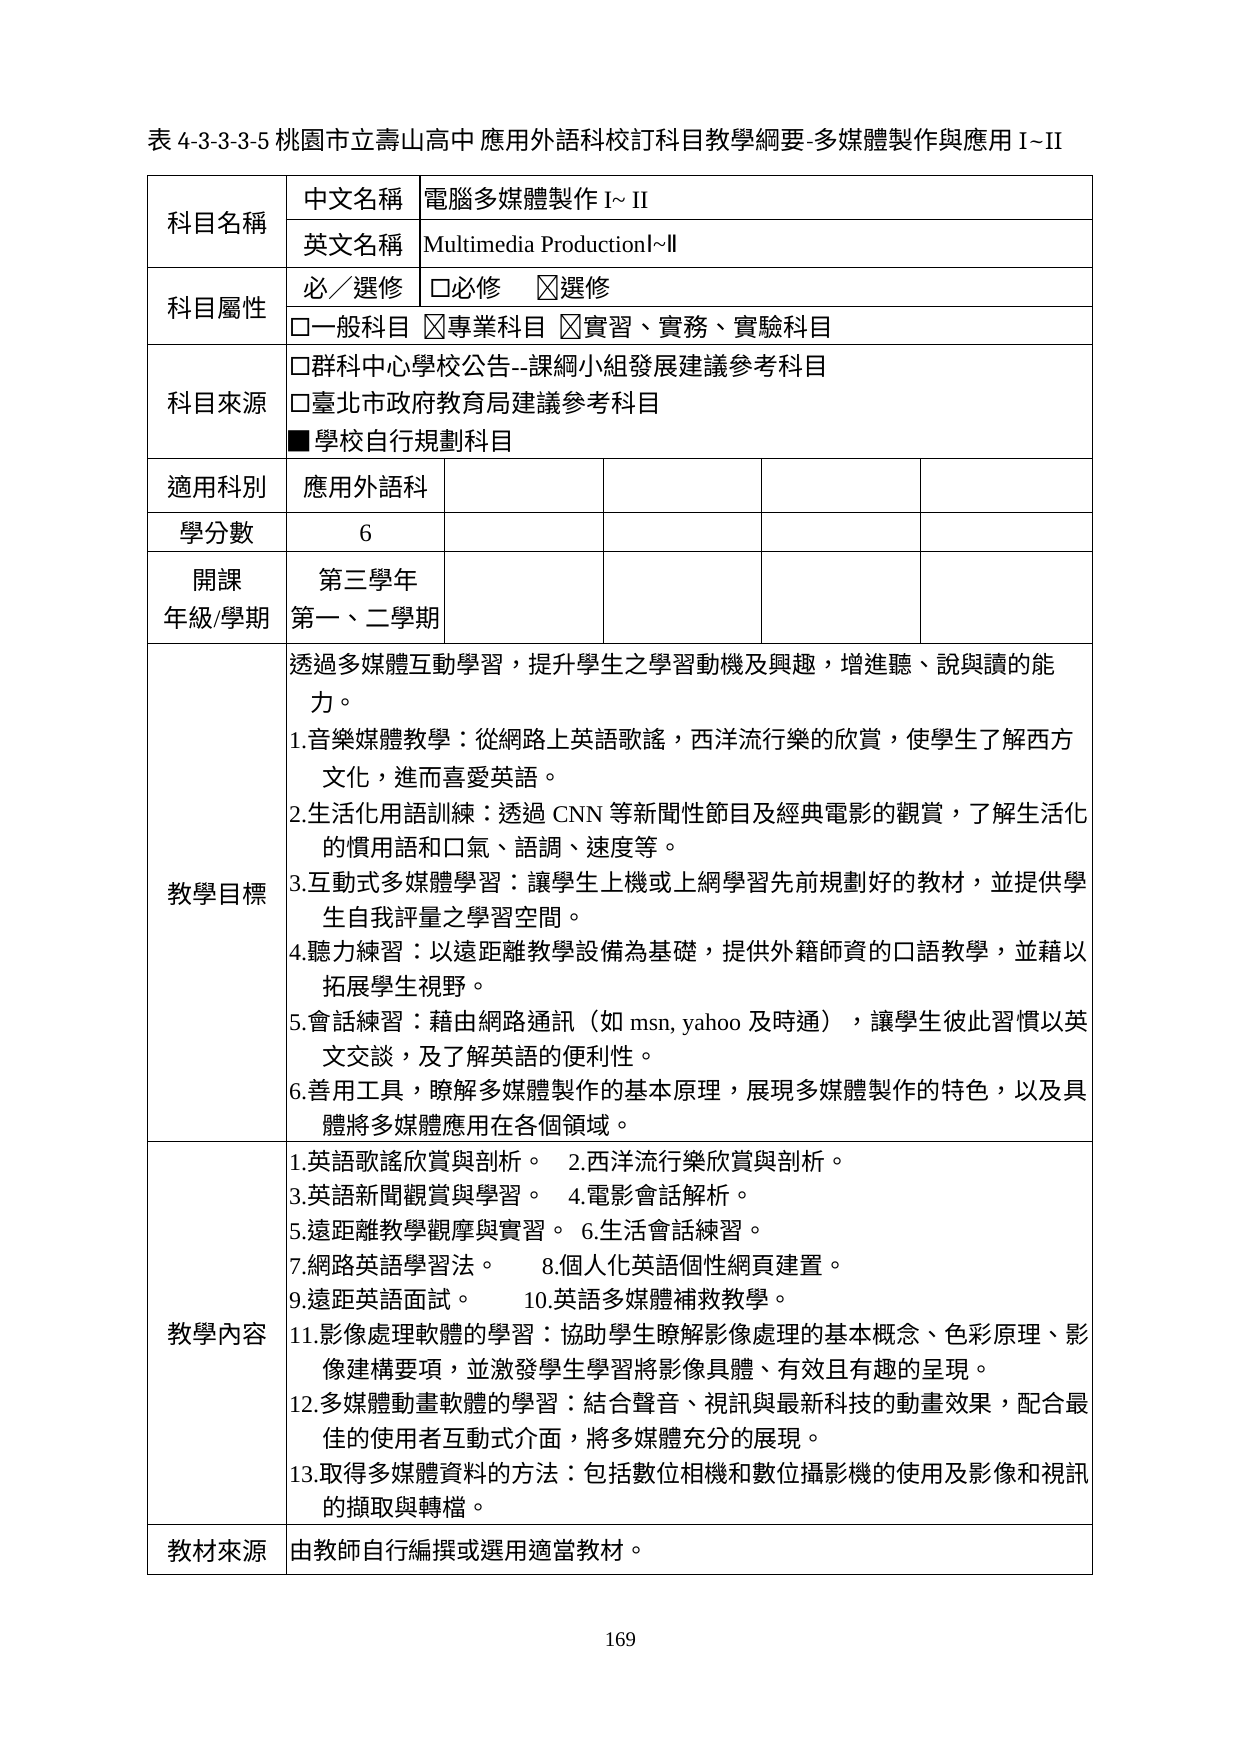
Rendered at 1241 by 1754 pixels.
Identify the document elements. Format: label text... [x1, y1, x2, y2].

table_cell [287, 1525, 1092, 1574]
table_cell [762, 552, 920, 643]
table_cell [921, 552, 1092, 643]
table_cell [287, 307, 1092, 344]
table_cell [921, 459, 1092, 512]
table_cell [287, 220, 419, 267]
title 表-3-5 桃園市立壽山高中 應用外語科校訂科目教學綱要-多媒體製作與應用I~II [148, 119, 1092, 157]
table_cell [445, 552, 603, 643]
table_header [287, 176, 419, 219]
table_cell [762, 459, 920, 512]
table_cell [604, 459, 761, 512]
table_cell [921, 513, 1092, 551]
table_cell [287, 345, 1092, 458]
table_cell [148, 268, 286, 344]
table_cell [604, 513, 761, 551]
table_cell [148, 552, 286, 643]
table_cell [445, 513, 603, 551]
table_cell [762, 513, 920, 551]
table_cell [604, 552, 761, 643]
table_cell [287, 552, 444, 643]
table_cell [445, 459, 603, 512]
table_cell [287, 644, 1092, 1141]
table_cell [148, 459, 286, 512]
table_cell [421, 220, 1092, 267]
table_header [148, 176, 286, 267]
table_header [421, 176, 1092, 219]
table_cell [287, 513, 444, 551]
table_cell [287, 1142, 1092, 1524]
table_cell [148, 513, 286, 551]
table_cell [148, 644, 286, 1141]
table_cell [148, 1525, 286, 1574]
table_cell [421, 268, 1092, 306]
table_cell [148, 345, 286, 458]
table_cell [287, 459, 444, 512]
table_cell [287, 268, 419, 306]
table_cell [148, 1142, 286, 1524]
